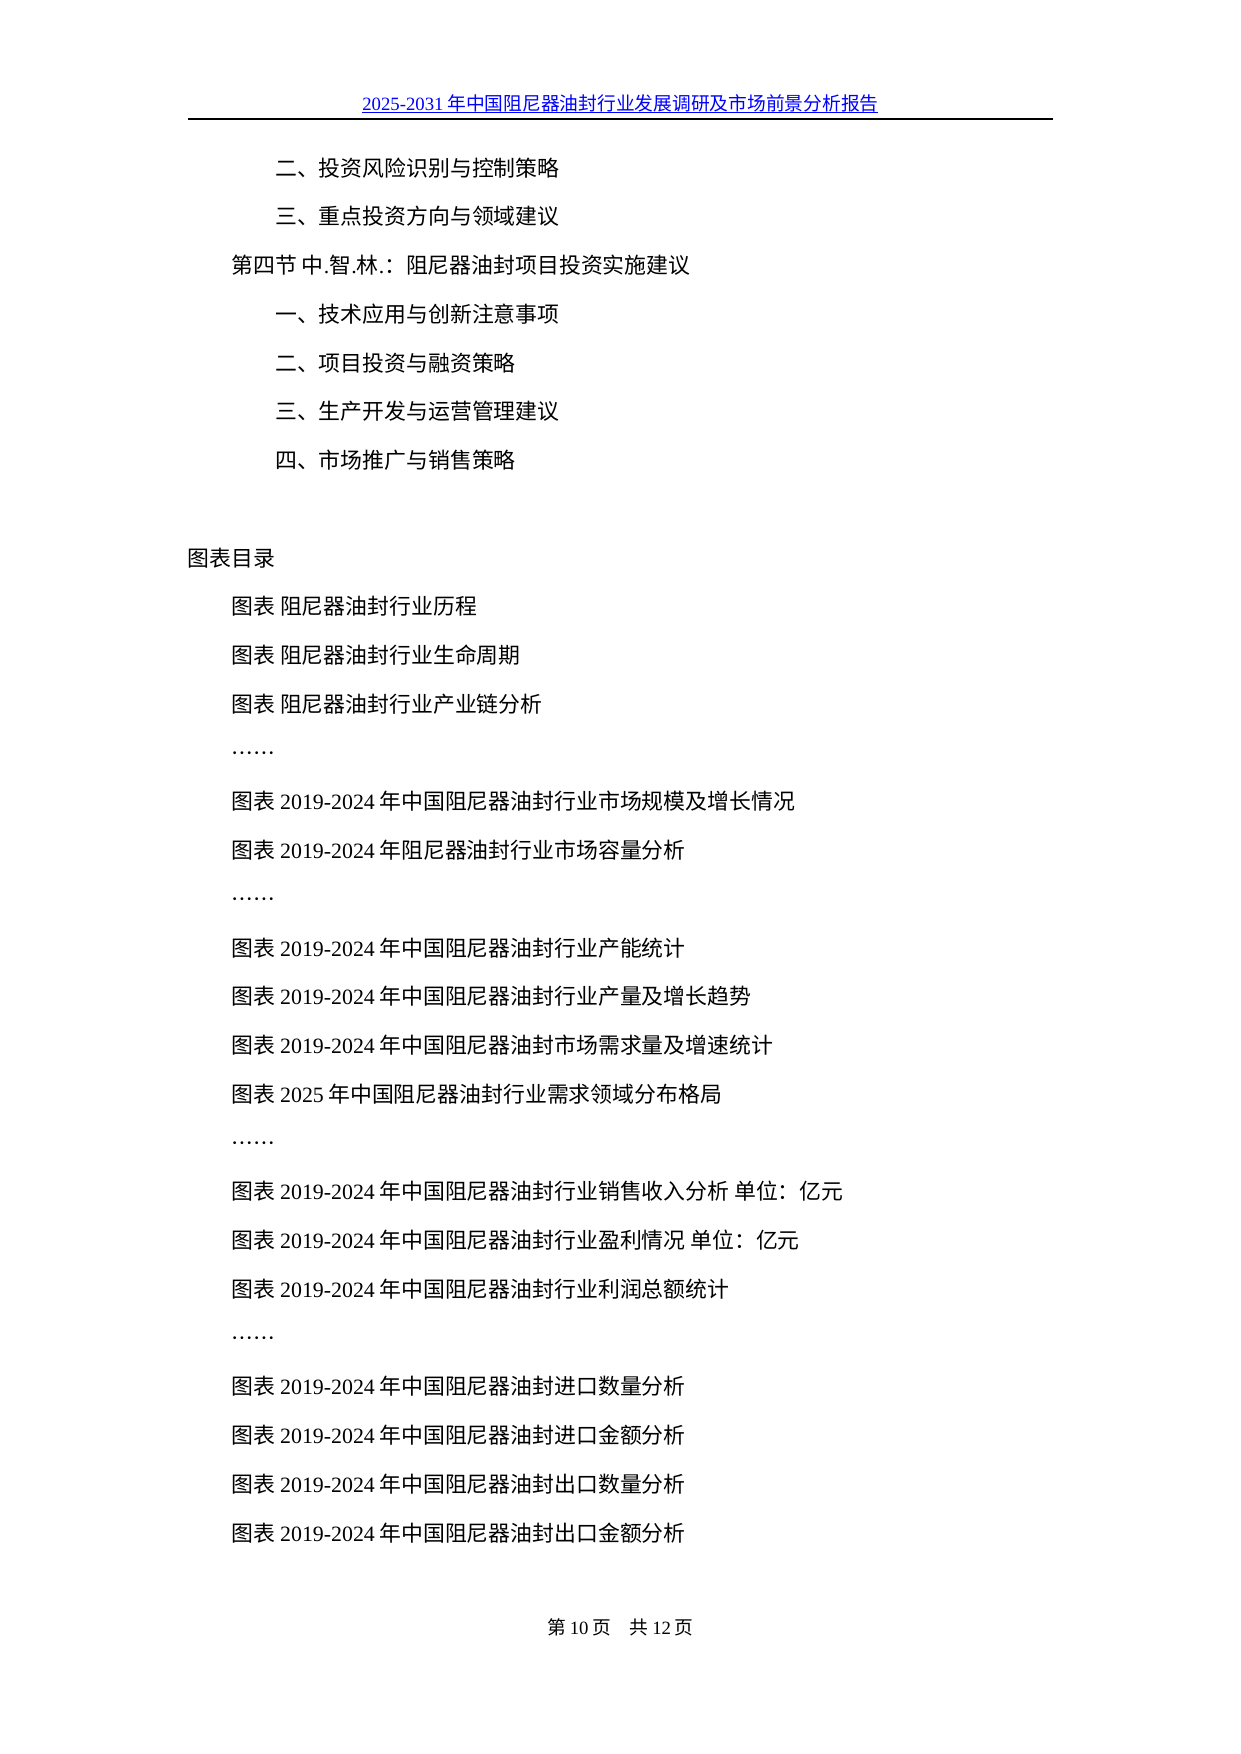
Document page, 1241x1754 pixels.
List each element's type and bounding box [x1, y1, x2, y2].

text [187, 150, 1053, 1548]
